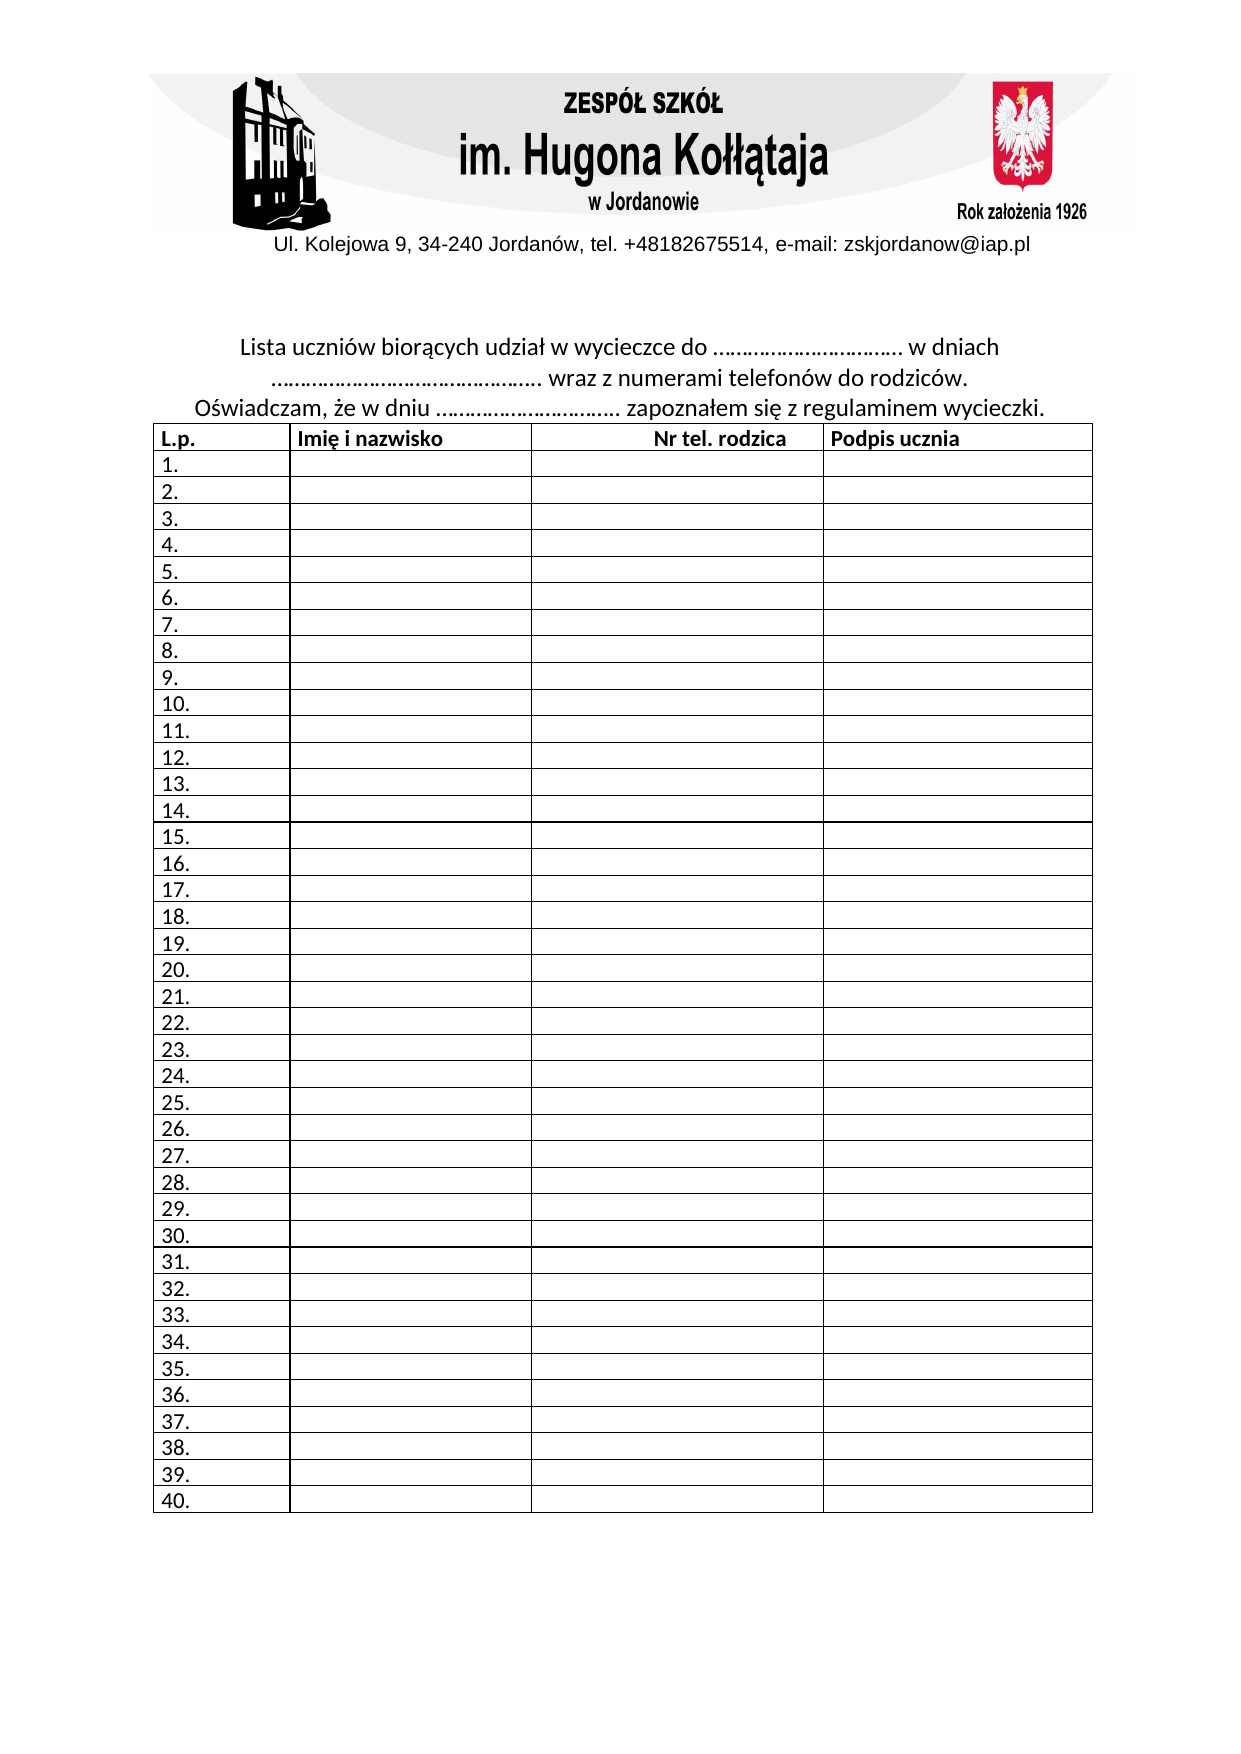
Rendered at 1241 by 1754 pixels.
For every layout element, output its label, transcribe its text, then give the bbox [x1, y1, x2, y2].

table_cell [532, 743, 646, 768]
table_cell 35. [154, 1354, 289, 1379]
table_cell [824, 583, 1092, 609]
table_cell [532, 1486, 646, 1512]
table_cell [532, 1380, 646, 1406]
table_cell 11. [154, 716, 289, 742]
table_cell [646, 1088, 823, 1113]
table_header L.p. [154, 424, 289, 449]
table_cell 39. [154, 1460, 289, 1485]
table_cell 17. [154, 876, 289, 901]
table_header [532, 424, 646, 449]
table_cell 30. [154, 1221, 289, 1246]
table_cell [824, 1407, 1092, 1432]
table_header Imię i nazwisko [291, 424, 531, 449]
table_cell [646, 743, 823, 768]
table_cell [646, 1168, 823, 1193]
table_cell [532, 1327, 646, 1353]
table_cell [291, 823, 531, 848]
table_cell [532, 583, 646, 609]
table_cell [532, 929, 646, 954]
table_cell 25. [154, 1088, 289, 1113]
table_cell [646, 1407, 823, 1432]
table_cell [291, 1354, 531, 1379]
table_cell [646, 1008, 823, 1034]
table_cell [291, 1008, 531, 1034]
table_cell [646, 1221, 823, 1246]
table_cell [532, 530, 646, 556]
table_cell [824, 557, 1092, 582]
table_cell [824, 1168, 1092, 1193]
table_cell [646, 929, 823, 954]
table_cell [646, 1194, 823, 1220]
table_cell [291, 1248, 531, 1273]
table_cell [824, 1035, 1092, 1060]
table_cell [532, 1008, 646, 1034]
table_cell 6. [154, 583, 289, 609]
table_cell [824, 955, 1092, 981]
table_cell 20. [154, 955, 289, 981]
table_cell [532, 1061, 646, 1087]
table_cell 15. [154, 823, 289, 848]
table_cell [824, 929, 1092, 954]
table_cell 4. [154, 530, 289, 556]
table_cell [824, 823, 1092, 848]
table_cell [291, 530, 531, 556]
table_cell [646, 504, 823, 529]
table_cell 16. [154, 849, 289, 874]
table_cell [824, 743, 1092, 768]
table_cell [532, 796, 646, 821]
table_cell [532, 557, 646, 582]
table_cell [824, 849, 1092, 874]
table_cell [532, 1433, 646, 1459]
table_cell [824, 504, 1092, 529]
table_cell [646, 451, 823, 476]
table_cell [824, 1380, 1092, 1406]
table_cell [291, 1380, 531, 1406]
table_cell [532, 690, 646, 715]
table_cell [646, 1460, 823, 1485]
table_cell 13. [154, 769, 289, 795]
table_cell [532, 451, 646, 476]
table_cell 5. [154, 557, 289, 582]
table_cell [532, 1248, 646, 1273]
table_cell [291, 1327, 531, 1353]
table_cell [291, 743, 531, 768]
table_cell [532, 1460, 646, 1485]
table_cell [291, 876, 531, 901]
table_cell [646, 902, 823, 928]
table_cell [646, 1301, 823, 1326]
table_cell 14. [154, 796, 289, 821]
table_cell [646, 876, 823, 901]
table_cell [291, 1407, 531, 1432]
table_cell [824, 1433, 1092, 1459]
table_cell [291, 1035, 531, 1060]
table_cell 19. [154, 929, 289, 954]
table_cell [824, 1141, 1092, 1167]
table_cell 34. [154, 1327, 289, 1353]
table_cell [532, 1035, 646, 1060]
table_header Nr tel. rodzica [646, 424, 823, 449]
table_cell [646, 1486, 823, 1512]
table_cell [824, 451, 1092, 476]
table_cell [532, 610, 646, 635]
table_cell [532, 1115, 646, 1140]
table_cell [532, 769, 646, 795]
table_cell [532, 1141, 646, 1167]
table_cell [646, 796, 823, 821]
table_cell [291, 1168, 531, 1193]
table_cell [291, 1088, 531, 1113]
table_cell [291, 849, 531, 874]
table_cell 33. [154, 1301, 289, 1326]
table_cell [646, 1061, 823, 1087]
table_cell [532, 876, 646, 901]
table_cell [824, 690, 1092, 715]
table_cell [291, 451, 531, 476]
table_cell [646, 477, 823, 503]
table_cell 12. [154, 743, 289, 768]
table_cell [532, 849, 646, 874]
table_cell [646, 1327, 823, 1353]
table_cell [291, 716, 531, 742]
table_cell 23. [154, 1035, 289, 1060]
table_cell [646, 557, 823, 582]
table_cell 28. [154, 1168, 289, 1193]
table_cell 2. [154, 477, 289, 503]
table_cell 10. [154, 690, 289, 715]
table_cell [291, 504, 531, 529]
table_cell [532, 902, 646, 928]
table_cell [646, 610, 823, 635]
table_cell [532, 1274, 646, 1299]
table_cell [291, 1061, 531, 1087]
picture [147, 73, 1137, 233]
table_cell [646, 1433, 823, 1459]
table_cell [291, 769, 531, 795]
table_cell [291, 1433, 531, 1459]
table_cell 36. [154, 1380, 289, 1406]
table_cell [291, 663, 531, 688]
table_cell [824, 1274, 1092, 1299]
table_cell [532, 716, 646, 742]
table_cell 7. [154, 610, 289, 635]
table_cell 37. [154, 1407, 289, 1432]
text Oświadczam, że w dniu ………………………….. zapoznałem się z regulaminem wycieczki. [148, 392, 1093, 423]
table_cell [532, 504, 646, 529]
table_cell [824, 769, 1092, 795]
table_cell [824, 796, 1092, 821]
table_cell [824, 1115, 1092, 1140]
table_cell 29. [154, 1194, 289, 1220]
table_cell 31. [154, 1248, 289, 1273]
table_cell [824, 1460, 1092, 1485]
table_cell [824, 1194, 1092, 1220]
table_cell [824, 876, 1092, 901]
table_cell 27. [154, 1141, 289, 1167]
table_cell [646, 955, 823, 981]
table_cell [824, 1327, 1092, 1353]
table_cell [824, 1301, 1092, 1326]
table_cell [291, 955, 531, 981]
table_cell [532, 1301, 646, 1326]
table_cell [824, 636, 1092, 662]
table_cell [291, 690, 531, 715]
table_cell [532, 1168, 646, 1193]
table_cell [824, 1088, 1092, 1113]
table_cell [824, 1221, 1092, 1246]
table_cell [824, 982, 1092, 1007]
table_cell [824, 530, 1092, 556]
table_cell [646, 663, 823, 688]
table_cell [291, 1486, 531, 1512]
table_cell [646, 1274, 823, 1299]
table_cell [646, 1248, 823, 1273]
table_cell [824, 610, 1092, 635]
table_cell [532, 636, 646, 662]
table_cell [532, 1194, 646, 1220]
table_cell [532, 1088, 646, 1113]
table_cell [291, 929, 531, 954]
table_cell [532, 955, 646, 981]
table_cell 38. [154, 1433, 289, 1459]
table_cell [646, 583, 823, 609]
table_cell [824, 1008, 1092, 1034]
table_cell [291, 1460, 531, 1485]
table_cell [646, 982, 823, 1007]
table_cell [532, 1354, 646, 1379]
table_cell [646, 1035, 823, 1060]
table_cell [824, 1061, 1092, 1087]
table_cell [291, 477, 531, 503]
table_cell [824, 716, 1092, 742]
table_cell [291, 583, 531, 609]
table_cell [646, 690, 823, 715]
table_cell [532, 477, 646, 503]
table_cell [291, 636, 531, 662]
table_cell [532, 1407, 646, 1432]
table_cell [291, 1221, 531, 1246]
table_cell [646, 823, 823, 848]
table_cell [646, 716, 823, 742]
table_cell [646, 849, 823, 874]
table_cell 32. [154, 1274, 289, 1299]
table_cell 9. [154, 663, 289, 688]
table_cell [824, 1354, 1092, 1379]
table_cell [291, 796, 531, 821]
table_cell 22. [154, 1008, 289, 1034]
table_cell [646, 1115, 823, 1140]
table_cell 1. [154, 451, 289, 476]
table_cell 26. [154, 1115, 289, 1140]
table_cell [824, 1248, 1092, 1273]
table_cell [824, 1486, 1092, 1512]
table_cell [291, 1115, 531, 1140]
table_cell 3. [154, 504, 289, 529]
table_cell [291, 1301, 531, 1326]
table_cell 21. [154, 982, 289, 1007]
table_cell [824, 477, 1092, 503]
table_cell [646, 530, 823, 556]
table_cell [291, 1141, 531, 1167]
table_cell [532, 1221, 646, 1246]
table_cell [291, 1194, 531, 1220]
table_cell [291, 982, 531, 1007]
table_cell [532, 982, 646, 1007]
table_cell [291, 557, 531, 582]
table_cell 8. [154, 636, 289, 662]
table_header Podpis ucznia [824, 424, 1092, 449]
table_cell [824, 663, 1092, 688]
table_cell [532, 823, 646, 848]
table_cell [646, 769, 823, 795]
table_cell 40. [154, 1486, 289, 1512]
table_cell [291, 1274, 531, 1299]
table_cell [291, 610, 531, 635]
table_cell [824, 902, 1092, 928]
table_cell [646, 1380, 823, 1406]
table_cell [532, 663, 646, 688]
table_cell 18. [154, 902, 289, 928]
table_cell [646, 636, 823, 662]
table_cell 24. [154, 1061, 289, 1087]
table_cell [646, 1354, 823, 1379]
text Lista uczniów biorących udział w wycieczce do …………………………… w dniach ……………………………………….. wraz z numerami telefonów do rodziców. [148, 331, 1093, 392]
table_cell [646, 1141, 823, 1167]
table_cell [291, 902, 531, 928]
